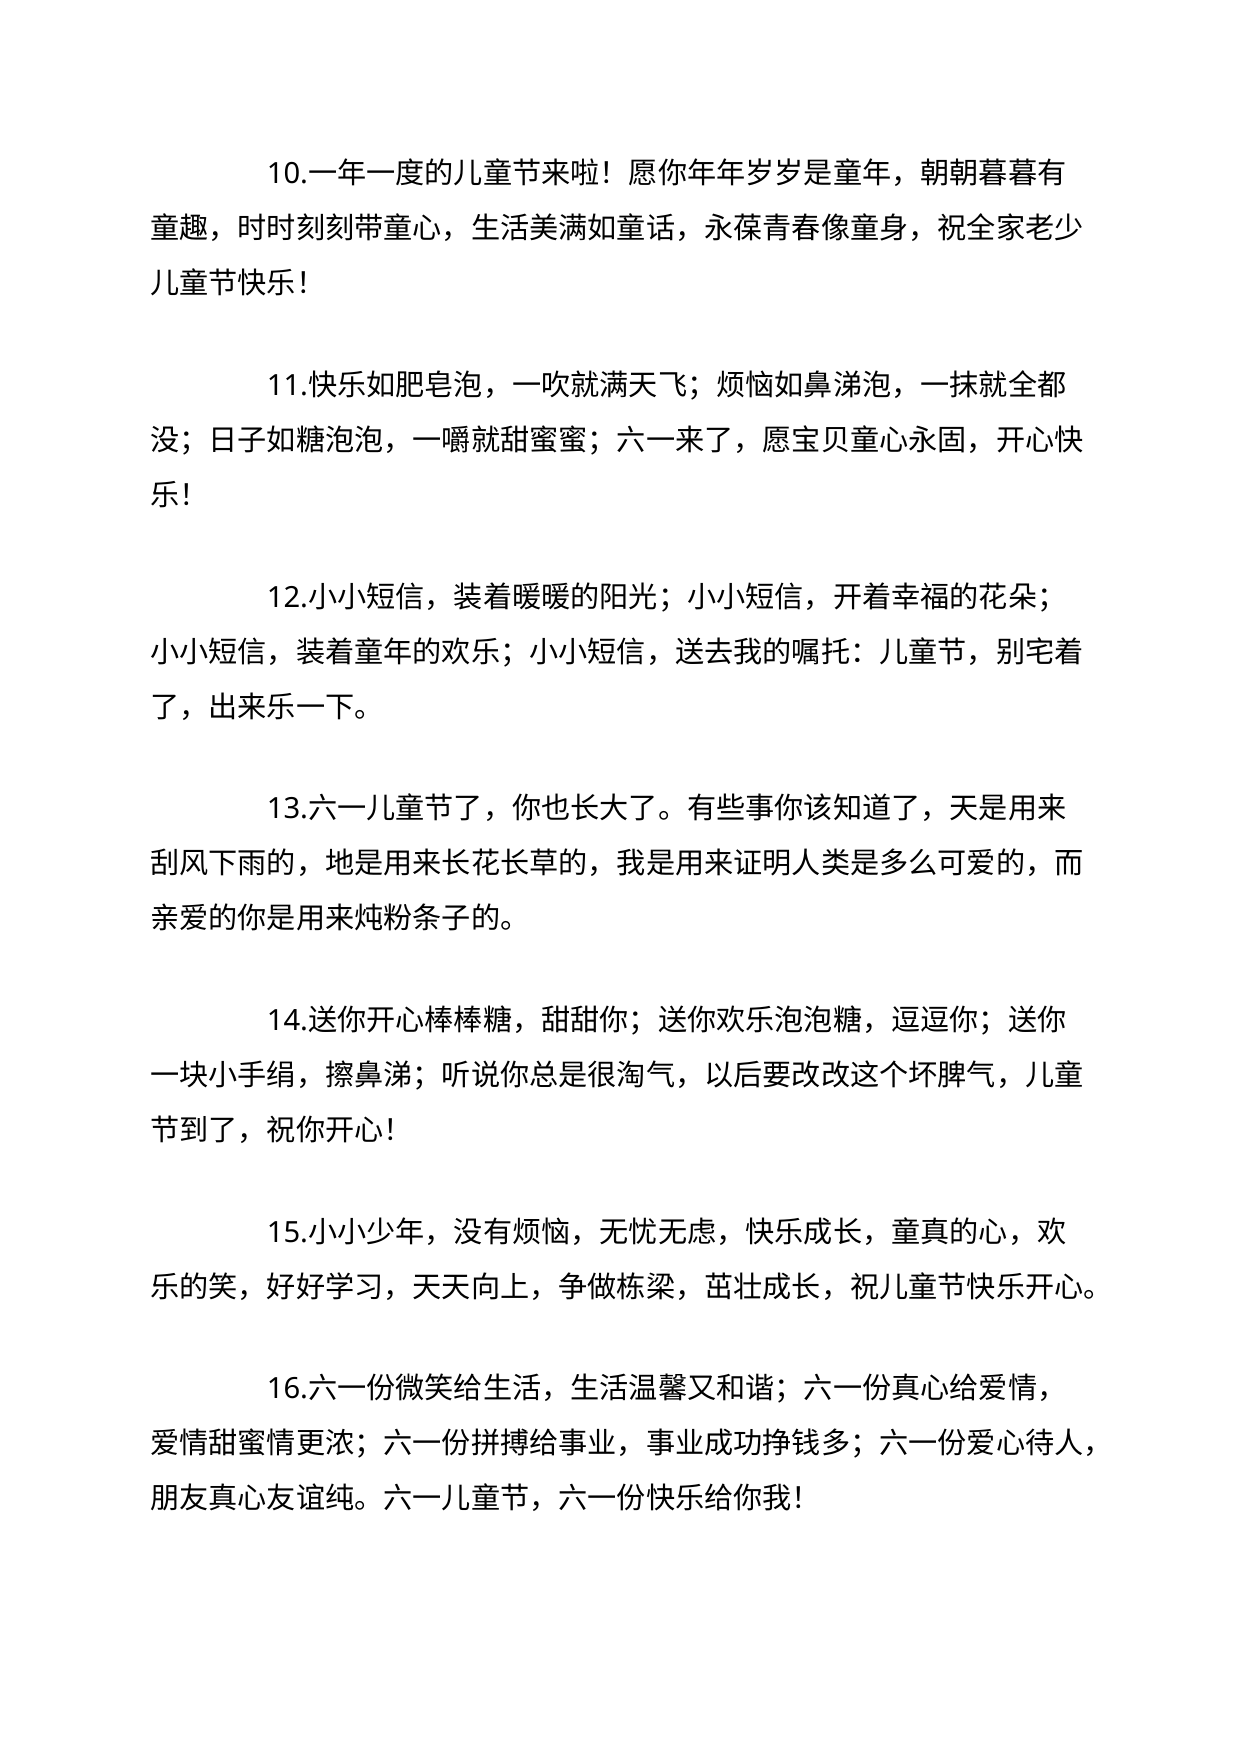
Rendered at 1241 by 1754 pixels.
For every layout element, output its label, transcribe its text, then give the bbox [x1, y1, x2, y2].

text 13.六一儿童节了，你也长大了。有些事你该知道了，天是用来刮风下雨的，地是用来长花长草的，我是用来证明人类是多么可爱的，而亲爱的你是用来炖粉条子的。 [150, 785, 1090, 937]
text 16.六一份微笑给生活，生活温馨又和谐；六一份真心给爱情，爱情甜蜜情更浓；六一份拼搏给事业，事业成功挣钱多；六一份爱心待人，朋友真心友谊纯。六一儿童节，六一份快乐给你我！ [150, 1365, 1090, 1517]
text 14.送你开心棒棒糖，甜甜你；送你欢乐泡泡糖，逗逗你；送你一块小手绢，擦鼻涕；听说你总是很淘气，以后要改改这个坏脾气，儿童节到了，祝你开心！ [150, 997, 1090, 1149]
text 10.一年一度的儿童节来啦！愿你年年岁岁是童年，朝朝暮暮有童趣，时时刻刻带童心，生活美满如童话，永葆青春像童身，祝全家老少儿童节快乐！ [150, 150, 1090, 302]
text 15.小小少年，没有烦恼，无忧无虑，快乐成长，童真的心，欢乐的笑，好好学习，天天向上，争做栋梁，茁壮成长，祝儿童节快乐开心。 [150, 1208, 1090, 1306]
text 12.小小短信，装着暖暖的阳光；小小短信，开着幸福的花朵；小小短信，装着童年的欢乐；小小短信，送去我的嘱托：儿童节，别宅着了，出来乐一下。 [150, 573, 1090, 726]
text 11.快乐如肥皂泡，一吹就满天飞；烦恼如鼻涕泡，一抹就全都没；日子如糖泡泡，一嚼就甜蜜蜜；六一来了，愿宝贝童心永固，开心快乐！ [150, 362, 1090, 514]
